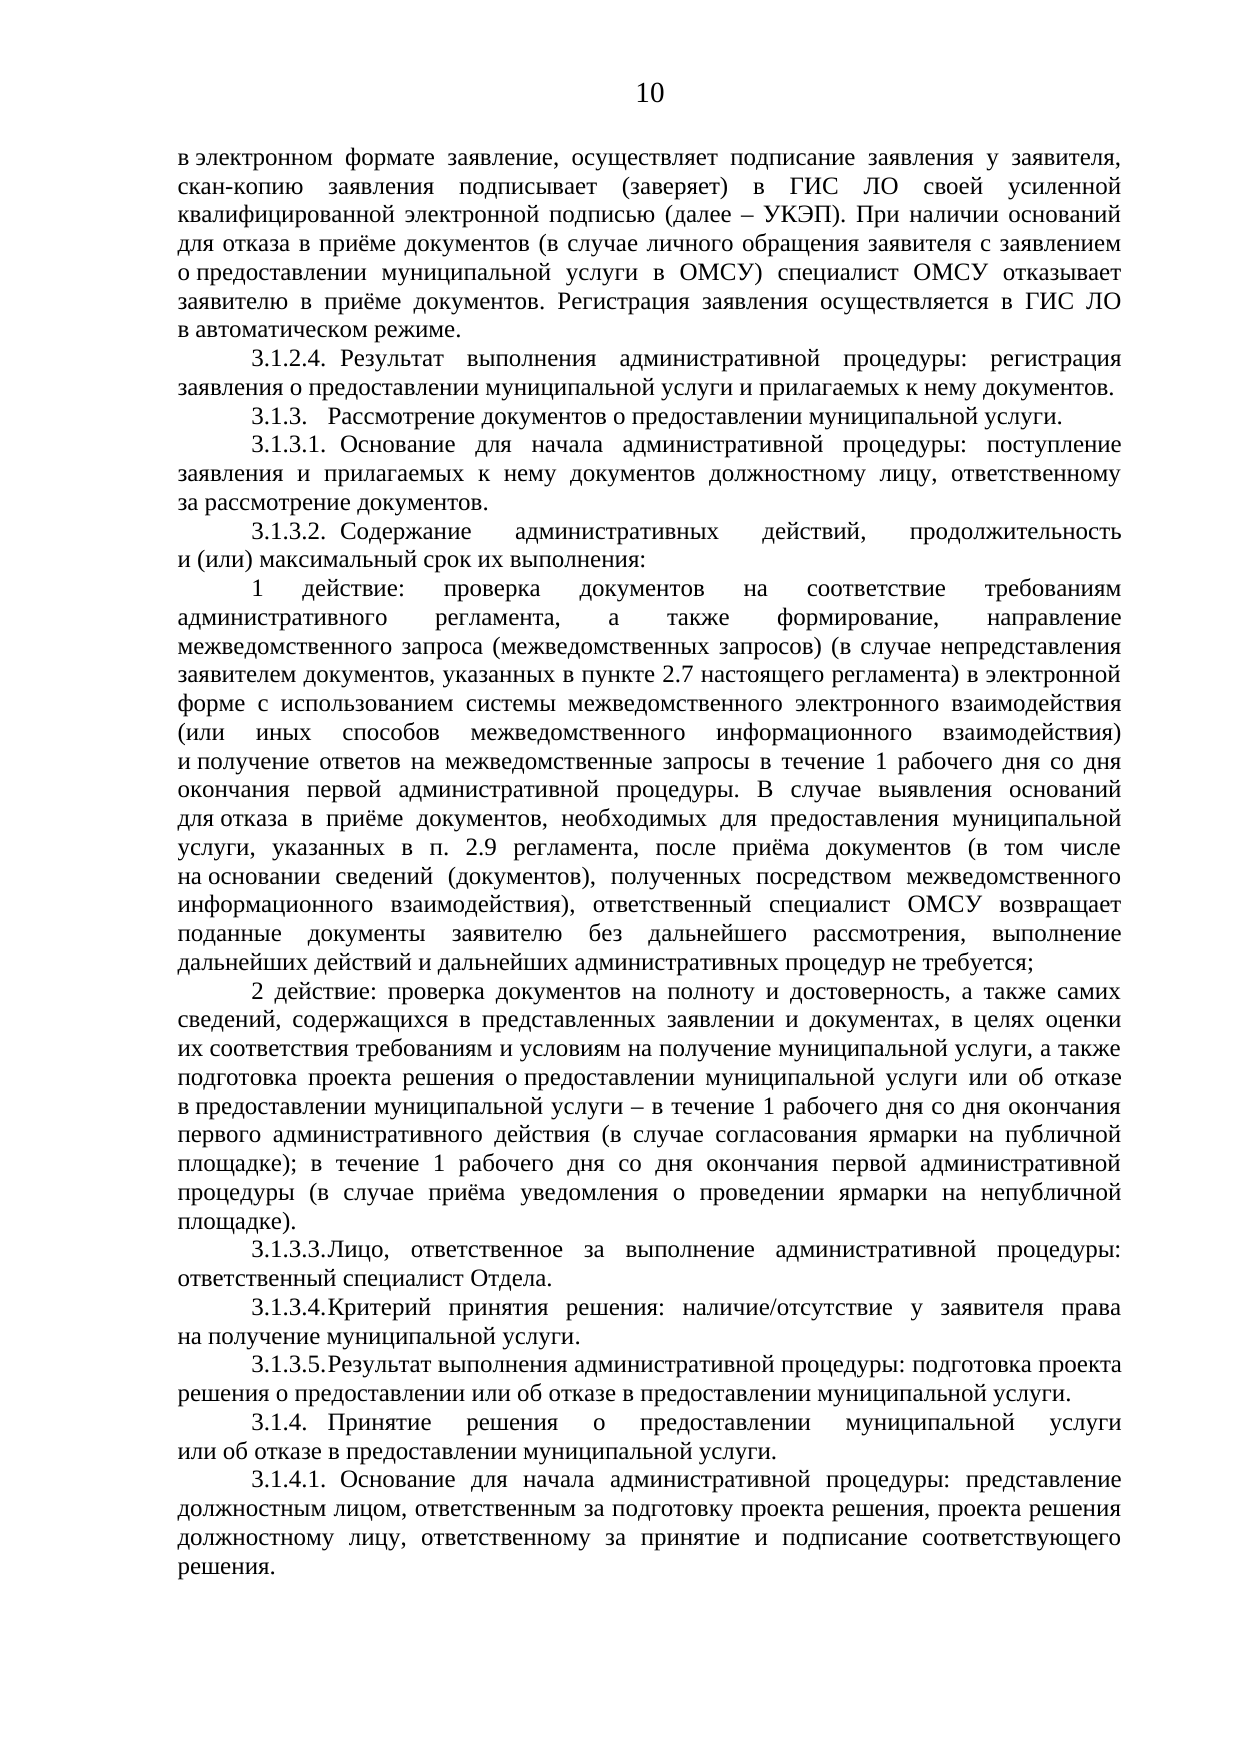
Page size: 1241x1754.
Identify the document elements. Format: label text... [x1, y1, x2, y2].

text 2 действие: проверка документов на полноту и достоверность, а также самих сведений, содержащихся в представленных заявлении и документах, в целях оценки их соответствия требованиям и условиям на получение муниципальной услуги, а также подготовка проекта решения о предоставлении муниципальной услуги или об отказе в предоставлении муниципальной услуги – в течение 1 рабочего дня со дня окончания первого административного действия (в случае согласования ярмарки на публичной площадке); в течение 1 рабочего дня со дня окончания первой административной процедуры (в случае приёма уведомления о проведении ярмарки на непубличной площадке). [177, 976, 1122, 1234]
list Рассмотрение документов о предоставлении муниципальной услуги. [177, 401, 1122, 429]
text 1 действие: проверка документов на соответствие требованиям административного регламента, а также формирование, направление межведомственного запроса (межведомственных запросов) (в случае непредставления заявителем документов, указанных в пункте 2.7 настоящего регламента) в электронной форме с использованием системы межведомственного электронного взаимодействия (или иных способов межведомственного информационного взаимодействия) и получение ответов на межведомственные запросы в течение 1 рабочего дня со дня окончания первой административной процедуры. В случае выявления оснований для отказа в приёме документов, необходимых для предоставления муниципальной услуги, указанных в п. 2.9 регламента, после приёма документов (в том числе на основании сведений (документов), полученных посредством межведомственного информационного взаимодействия), ответственный специалист ОМСУ возвращает поданные документы заявителю без дальнейшего рассмотрения, выполнение дальнейших действий и дальнейших административных процедур не требуется; [177, 573, 1122, 976]
list Лицо, ответственное за выполнение административной процедуры: ответственный специалист Отдела. [177, 1234, 1122, 1292]
list Основание для начала административной процедуры: поступление заявления и прилагаемых к нему документов должностному лицу, ответственному за рассмотрение документов. [177, 429, 1122, 516]
list Результат выполнения административной процедуры: подготовка проекта решения о предоставлении или об отказе в предоставлении муниципальной услуги. [177, 1349, 1122, 1407]
list Основание для начала административной процедуры: представление должностным лицом, ответственным за подготовку проекта решения, проекта решения должностному лицу, ответственному за принятие и подписание соответствующего решения. [177, 1464, 1122, 1579]
list Содержание административных действий, продолжительность и (или) максимальный срок их выполнения: [177, 516, 1122, 573]
list Критерий принятия решения: наличие/отсутствие у заявителя права на получение муниципальной услуги. [177, 1292, 1122, 1349]
list Принятие решения о предоставлении муниципальной услуги или об отказе в предоставлении муниципальной услуги. [177, 1407, 1122, 1464]
list Результат выполнения административной процедуры: регистрация заявления о предоставлении муниципальной услуги и прилагаемых к нему документов. [177, 343, 1122, 401]
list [177, 142, 1122, 343]
